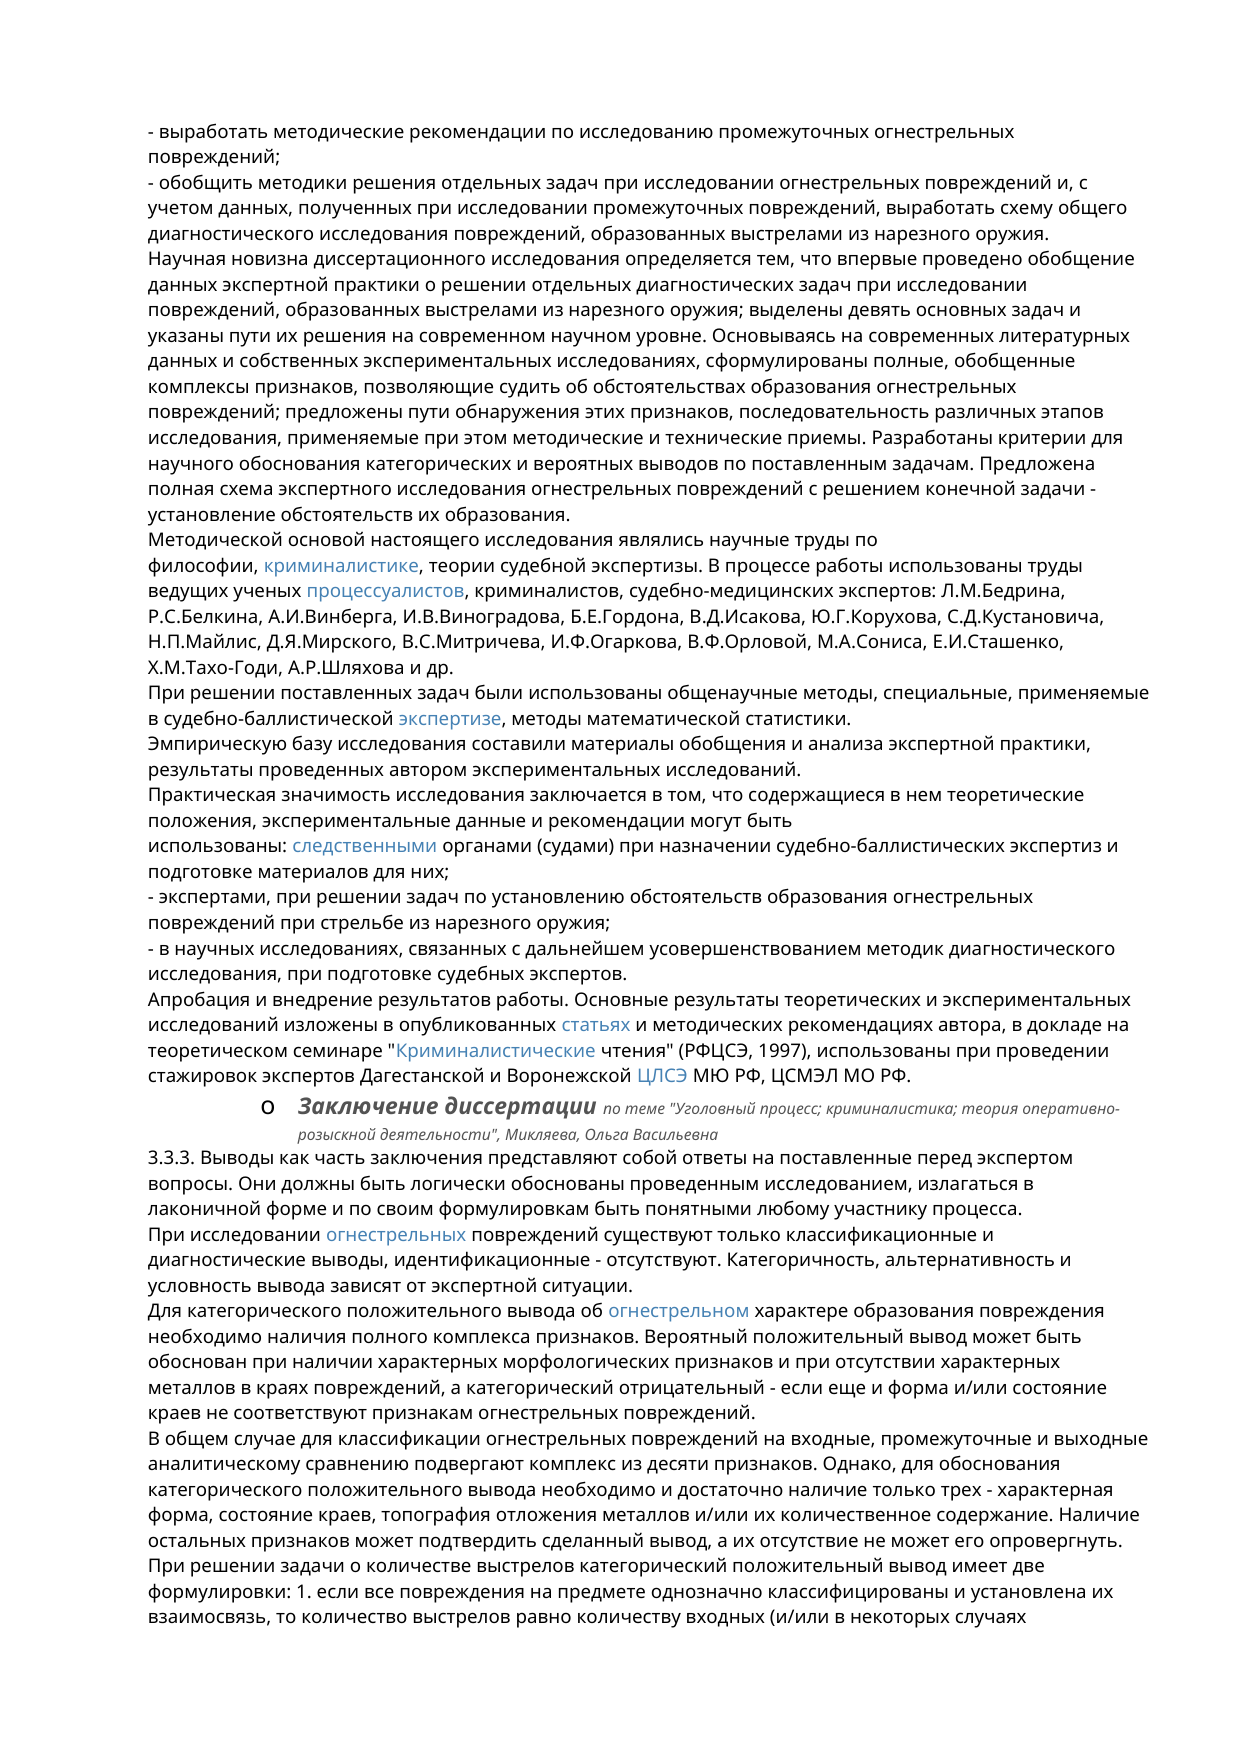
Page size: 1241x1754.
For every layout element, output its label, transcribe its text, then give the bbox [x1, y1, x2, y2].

subtitle Заключение диссертации по теме "Уголовный процесс; криминалистика; теория оперативно-розыскной деятельности", Микляева, Ольга Васильевна [260, 1088, 1152, 1144]
